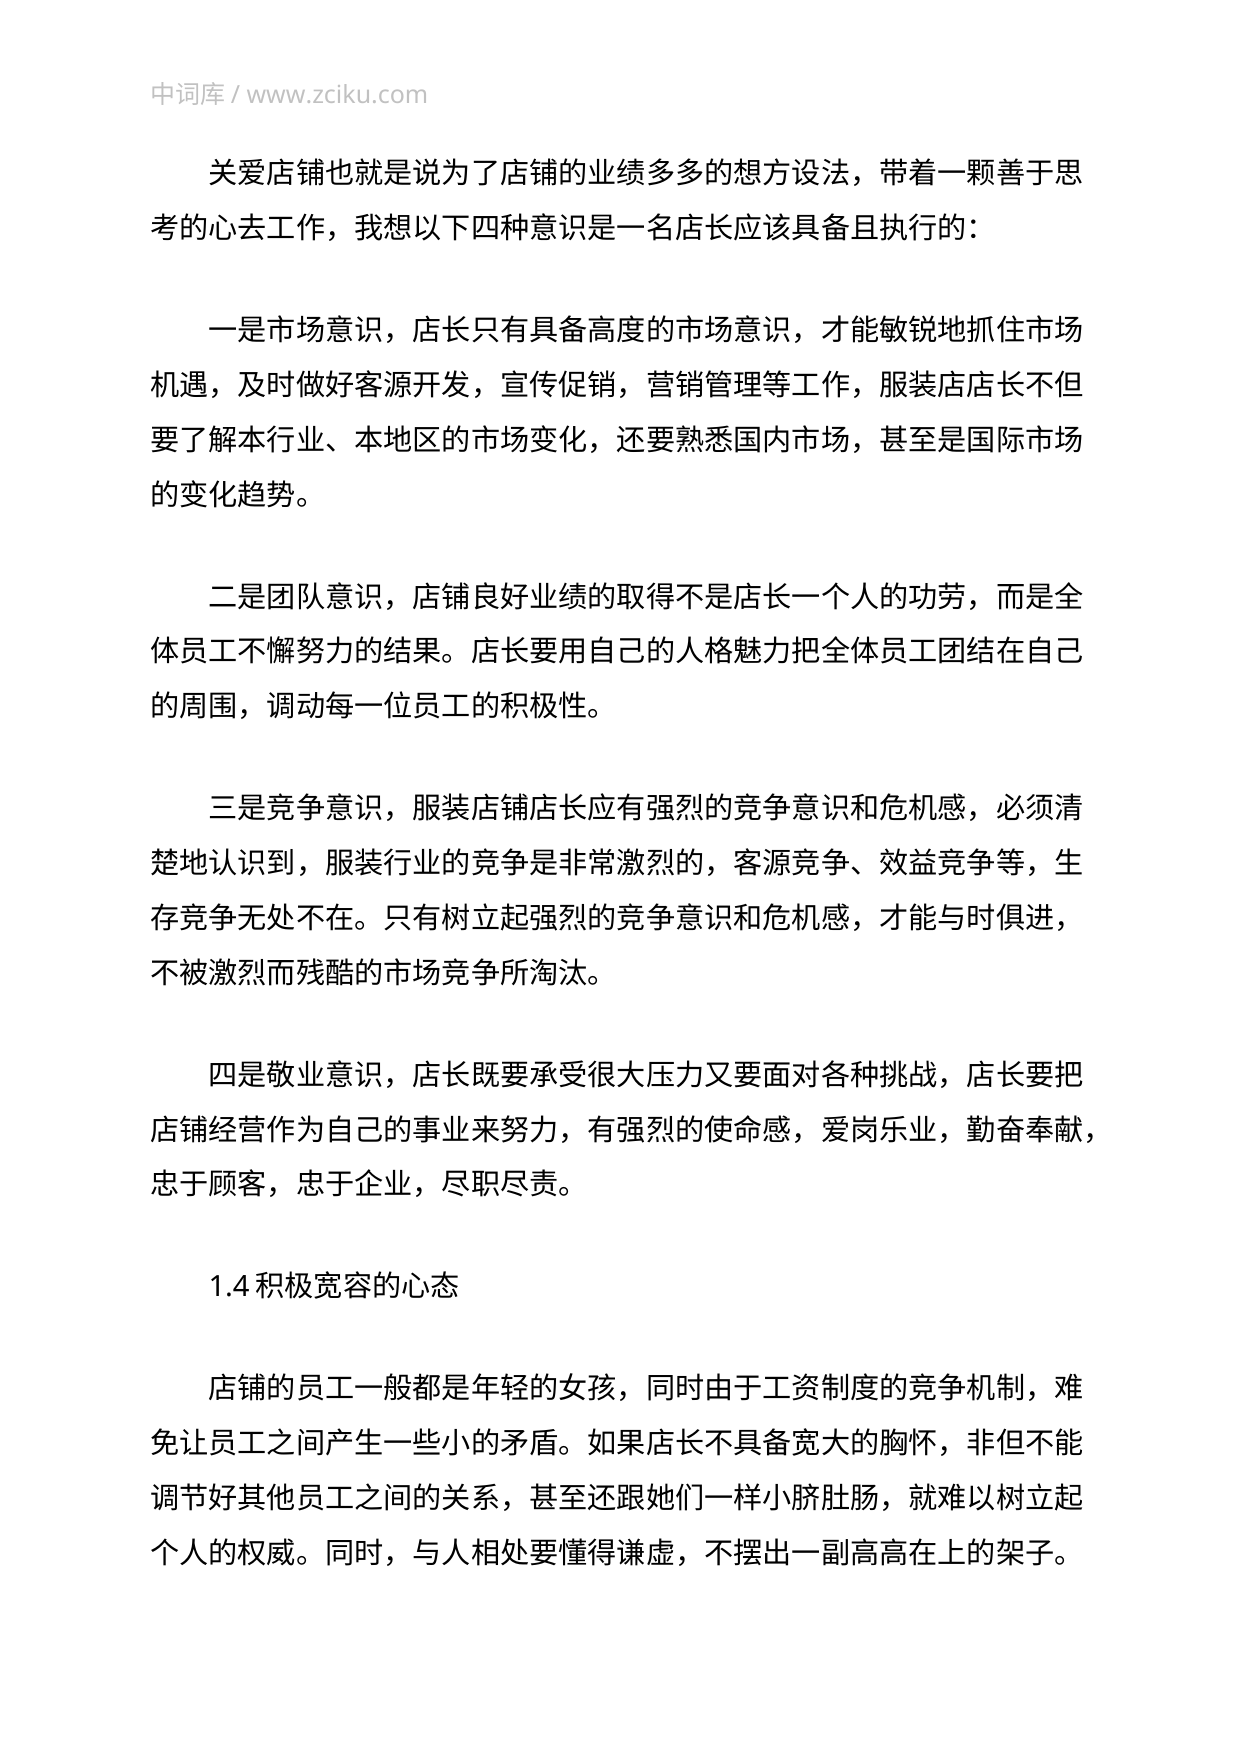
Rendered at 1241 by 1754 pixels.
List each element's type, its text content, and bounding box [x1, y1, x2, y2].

text 二是团队意识，店铺良好业绩的取得不是店长一个人的功劳，而是全体员工不懈努力的结果。店长要用自己的人格魅力把全体员工团结在自己的周围，调动每一位员工的积极性。 [150, 573, 1090, 725]
text 三是竞争意识，服装店铺店长应有强烈的竞争意识和危机感，必须清楚地认识到，服装行业的竞争是非常激烈的，客源竞争、效益竞争等，生存竞争无处不在。只有树立起强烈的竞争意识和危机感，才能与时俱进，不被激烈而残酷的市场竞争所淘汰。 [150, 785, 1090, 992]
text 1.4积极宽容的心态 [150, 1263, 1090, 1305]
text 关爱店铺也就是说为了店铺的业绩多多的想方设法，带着一颗善于思考的心去工作，我想以下四种意识是一名店长应该具备且执行的： [150, 150, 1090, 247]
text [150, 1365, 1090, 1572]
text 四是敬业意识，店长既要承受很大压力又要面对各种挑战，店长要把店铺经营作为自己的事业来努力，有强烈的使命感，爱岗乐业，勤奋奉献，忠于顾客，忠于企业，尽职尽责。 [150, 1051, 1090, 1203]
text 一是市场意识，店长只有具备高度的市场意识，才能敏锐地抓住市场机遇，及时做好客源开发，宣传促销，营销管理等工作，服装店店长不但要了解本行业、本地区的市场变化，还要熟悉国内市场，甚至是国际市场的变化趋势。 [150, 307, 1090, 514]
